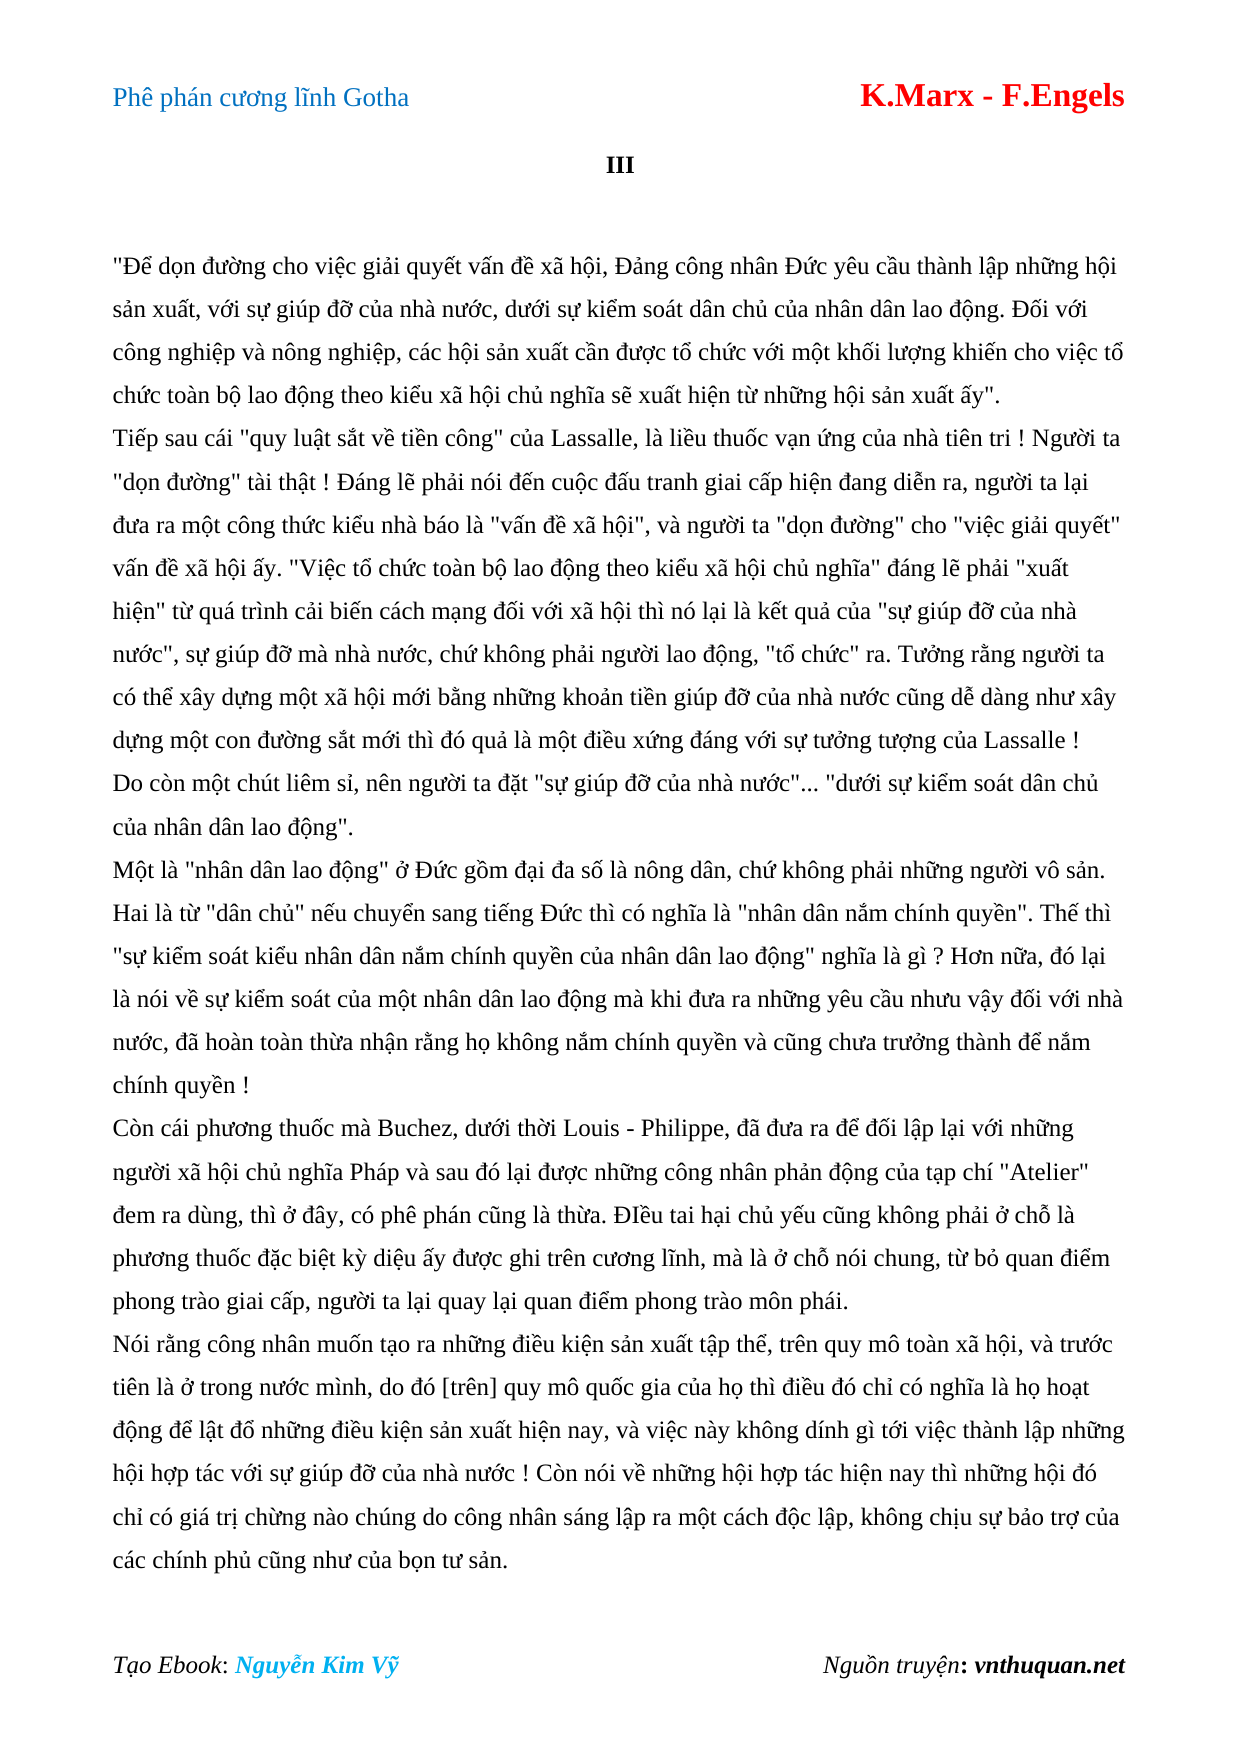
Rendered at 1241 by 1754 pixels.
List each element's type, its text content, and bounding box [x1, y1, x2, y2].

text III [112, 150, 1128, 179]
text "Để dọn đường cho việc giải quyết vấn đề xã hội, Đảng công nhân Đức yêu cầu thành lập những hội sản xuất, với sự giúp đỡ của nhà nước, dưới sự kiểm soát dân chủ của nhân dân lao động. Đối với công nghiệp và nông nghiệp, các hội sản xuất cần được tổ chức với một khối lượng khiến cho việc tổ chức toàn bộ lao động theo kiểu xã hội chủ nghĩa sẽ xuất hiện từ những hội sản xuất ấy". Tiếp sau cái "quy luật sắt về tiền công" của Lassalle, là liều thuốc vạn ứng của nhà tiên tri ! Người ta "dọn đường" tài thật ! Đáng lẽ phải nói đến cuộc đấu tranh giai cấp hiện đang diễn ra, người ta lại đưa ra một công thức kiểu nhà báo là "vấn đề xã hội", và người ta "dọn đường" cho "việc giải quyết" vấn đề xã hội ấy. "Việc tổ chức toàn bộ lao động theo kiểu xã hội chủ nghĩa" đáng lẽ phải "xuất hiện" từ quá trình cải biến cách mạng đối với xã hội thì nó lại là kết quả của "sự giúp đỡ của nhà nước", sự giúp đỡ mà nhà nước, chứ không phải người lao động, "tổ chức" ra. Tưởng rằng người ta có thể xây dựng một xã hội mới bằng những khoản tiền giúp đỡ của nhà nước cũng dễ dàng như xây dựng một con đường sắt mới thì đó quả là một điều xứng đáng với sự tưởng tượng của Lassalle ! Do còn một chút liêm sỉ, nên người ta đặt "sự giúp đỡ của nhà nước"... "dưới sự kiểm soát dân chủ của nhân dân lao động". Một là "nhân dân lao động" ở Đức gồm đại đa số là nông dân, chứ không phải những người vô sản. Hai là từ "dân chủ" nếu chuyển sang tiếng Đức thì có nghĩa là "nhân dân nắm chính quyền". Thế thì "sự kiểm soát kiểu nhân dân nắm chính quyền của nhân dân lao động" nghĩa là gì ? Hơn nữa, đó lại là nói về sự kiểm soát của một nhân dân lao động mà khi đưa ra những yêu cầu nhưu vậy đối với nhà nước, đã hoàn toàn thừa nhận rằng họ không nắm chính quyền và cũng chưa trưởng thành để nắm chính quyền ! Còn cái phương thuốc mà Buchez, dưới thời Louis - Philippe, đã đưa ra để đối lập lại với những người xã hội chủ nghĩa Pháp và sau đó lại được những công nhân phản động của tạp chí "Atelier" đem ra dùng, thì ở đây, có phê phán cũng là thừa. ĐIều tai hại chủ yếu cũng không phải ở chỗ là phương thuốc đặc biệt kỳ diệu ấy được ghi trên cương lĩnh, mà là ở chỗ nói chung, từ bỏ quan điểm phong trào giai cấp, người ta lại quay lại quan điểm phong trào môn phái. Nói rằng công nhân muốn tạo ra những điều kiện sản xuất tập thể, trên quy mô toàn xã hội, và trước tiên là ở trong nước mình, do đó [trên] quy mô quốc gia của họ thì điều đó chỉ có nghĩa là họ hoạt động để lật đổ những điều kiện sản xuất hiện nay, và việc này không dính gì tới việc thành lập những hội hợp tác với sự giúp đỡ của nhà nước ! Còn nói về những hội hợp tác hiện nay thì những hội đó chỉ có giá trị chừng nào chúng do công nhân sáng lập ra một cách độc lập, không chịu sự bảo trợ của các chính phủ cũng như của bọn tư sản. [112, 208, 1128, 1573]
